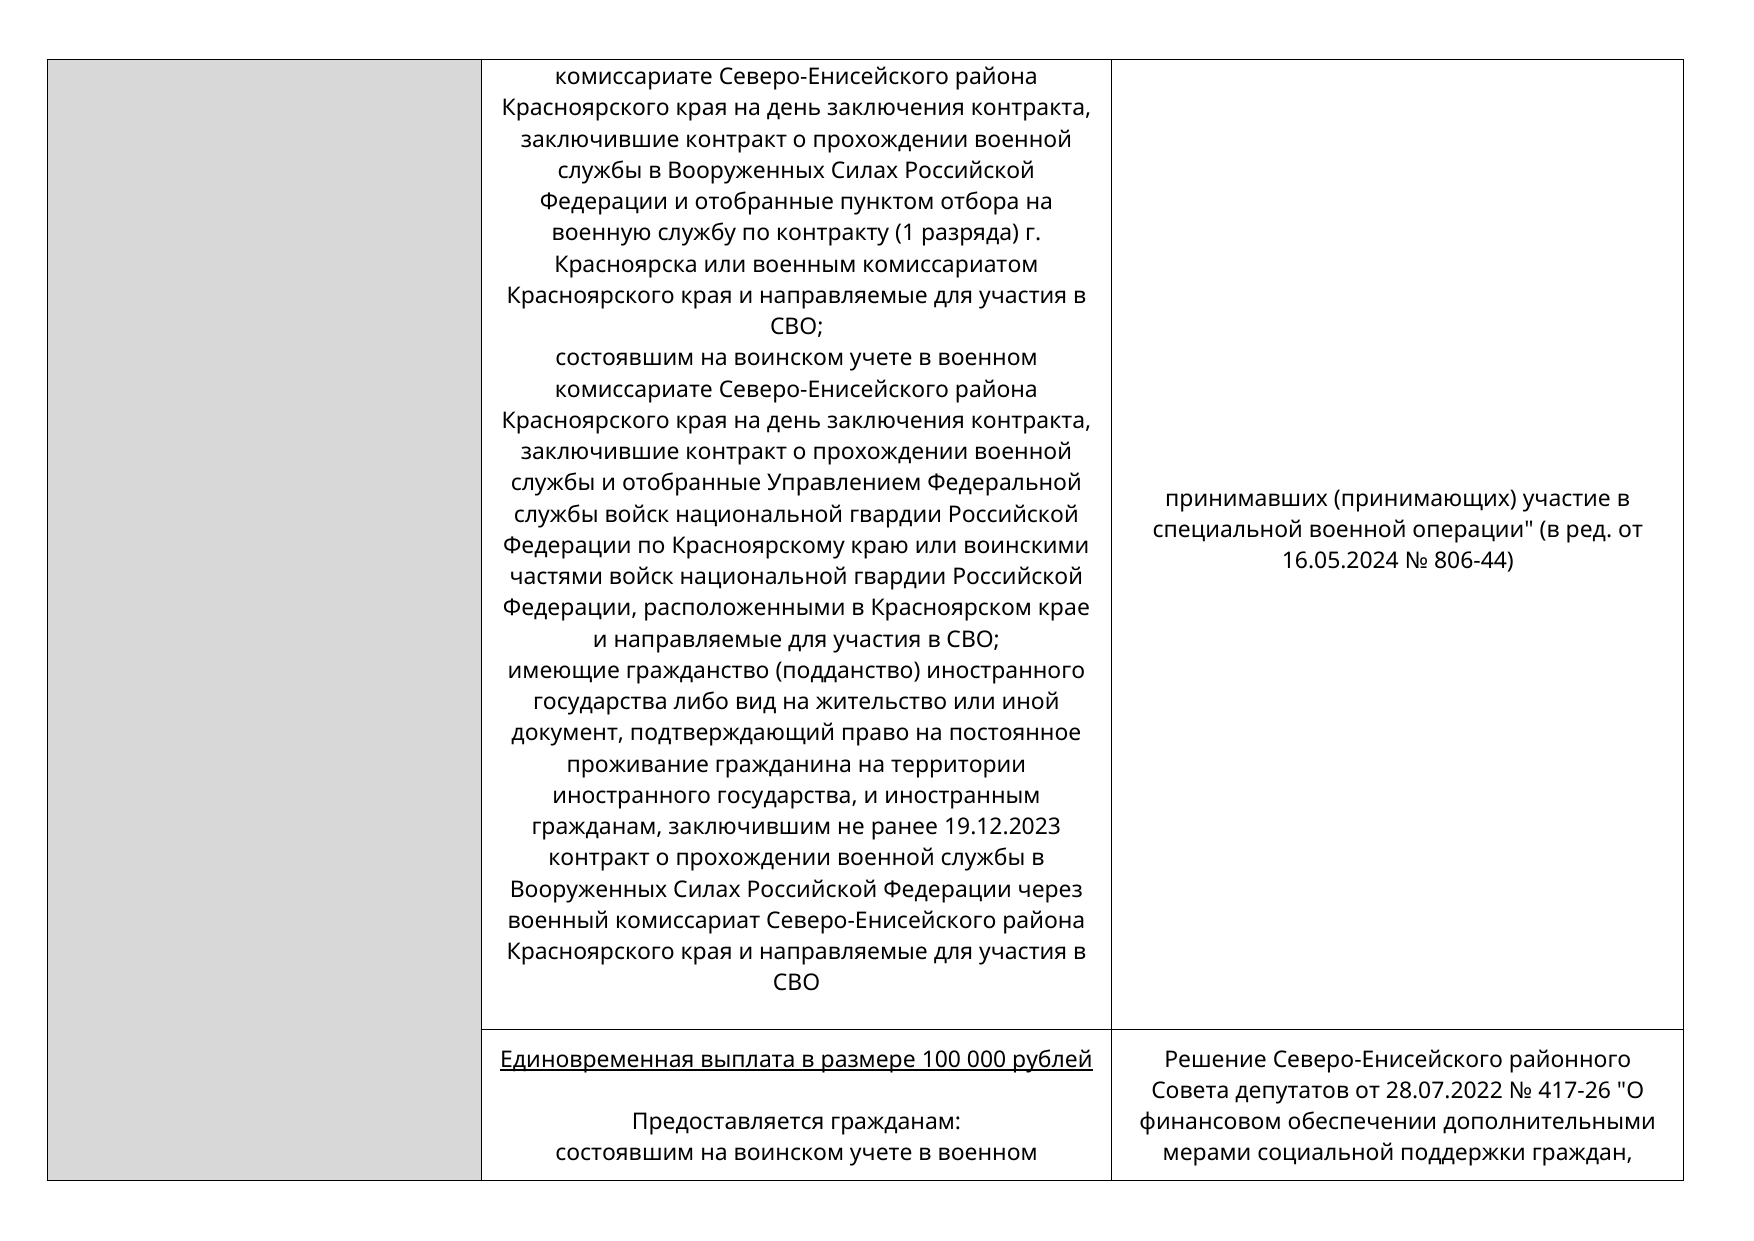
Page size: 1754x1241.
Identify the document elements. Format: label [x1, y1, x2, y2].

table_cell [1112, 60, 1683, 1029]
table_cell [48, 60, 481, 1180]
table_cell [1112, 1030, 1683, 1180]
table_cell [482, 1030, 1111, 1180]
table_cell [482, 60, 1111, 1029]
